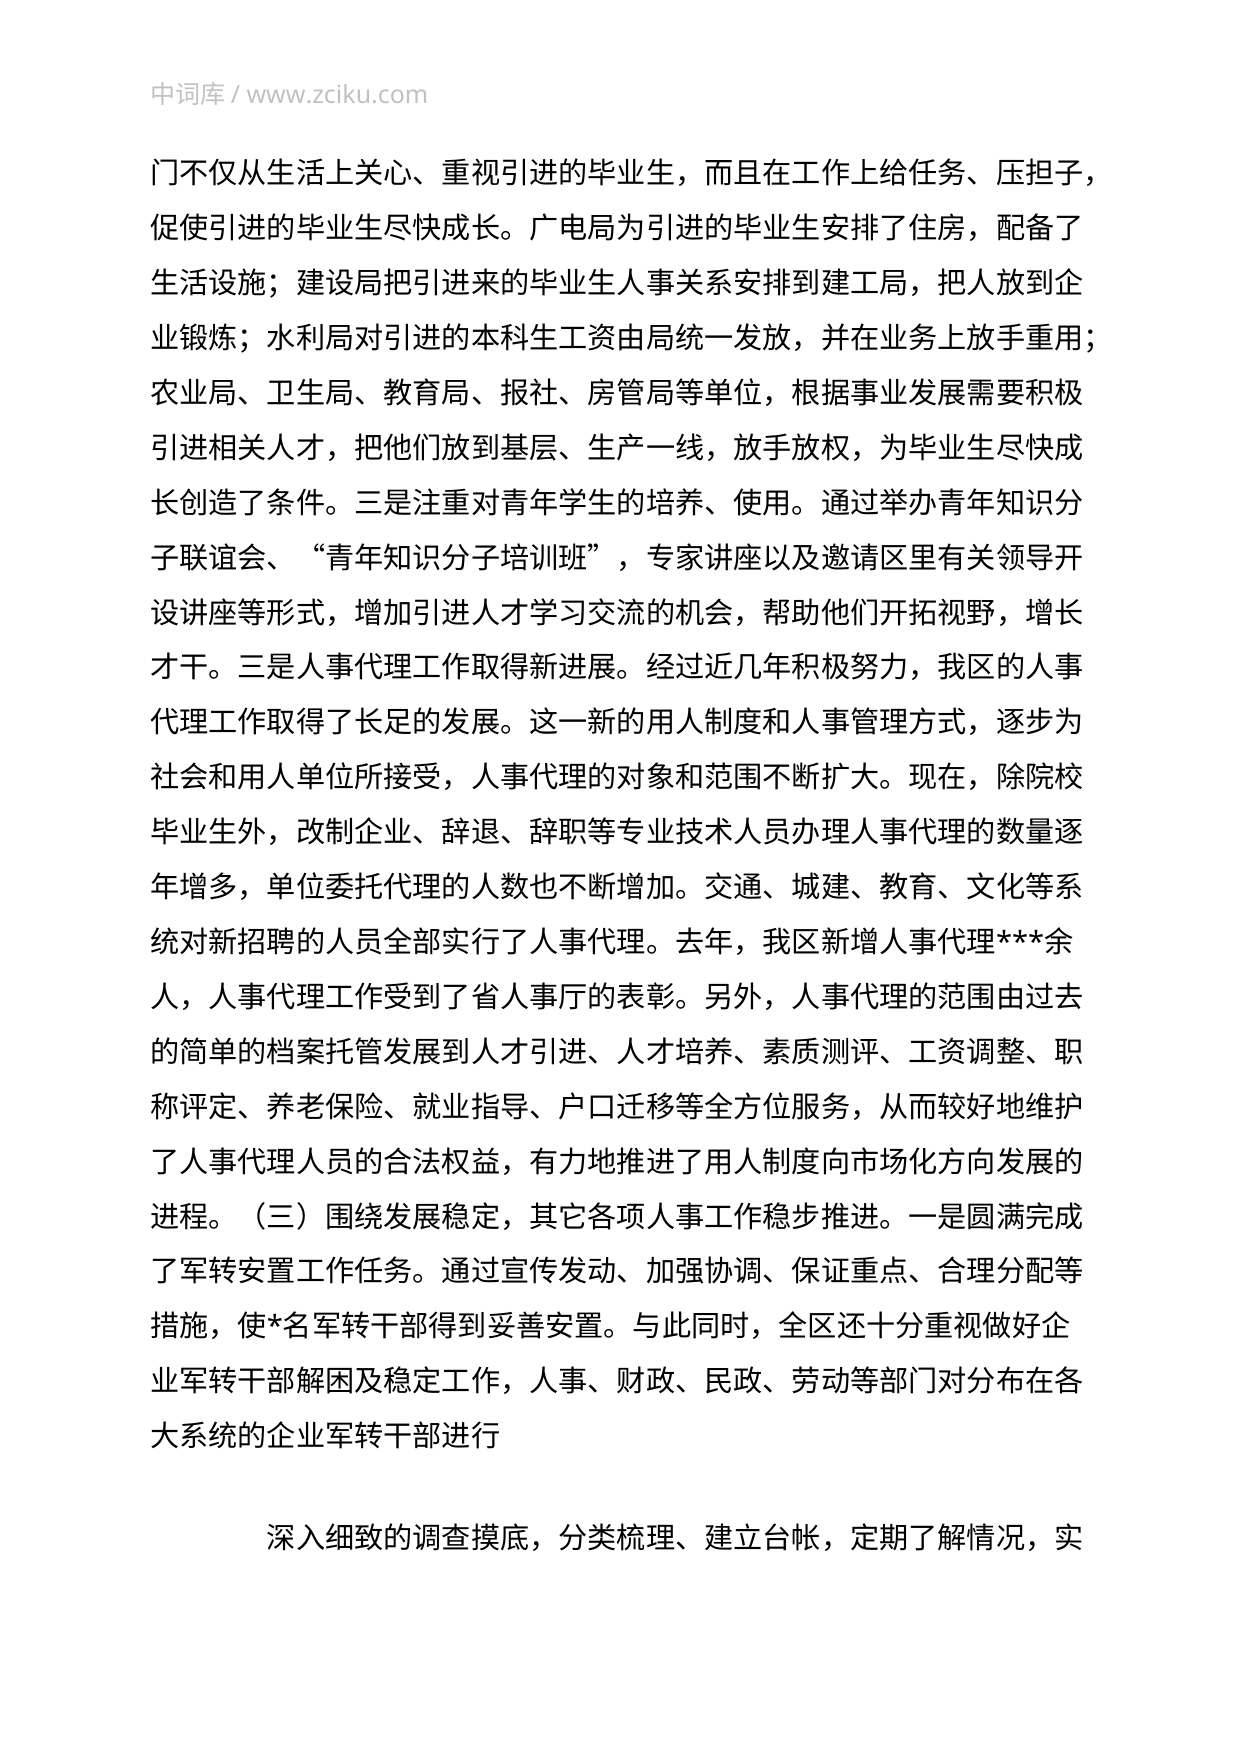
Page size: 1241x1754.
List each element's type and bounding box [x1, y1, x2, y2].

text [150, 1514, 1090, 1557]
text [150, 150, 1090, 1455]
